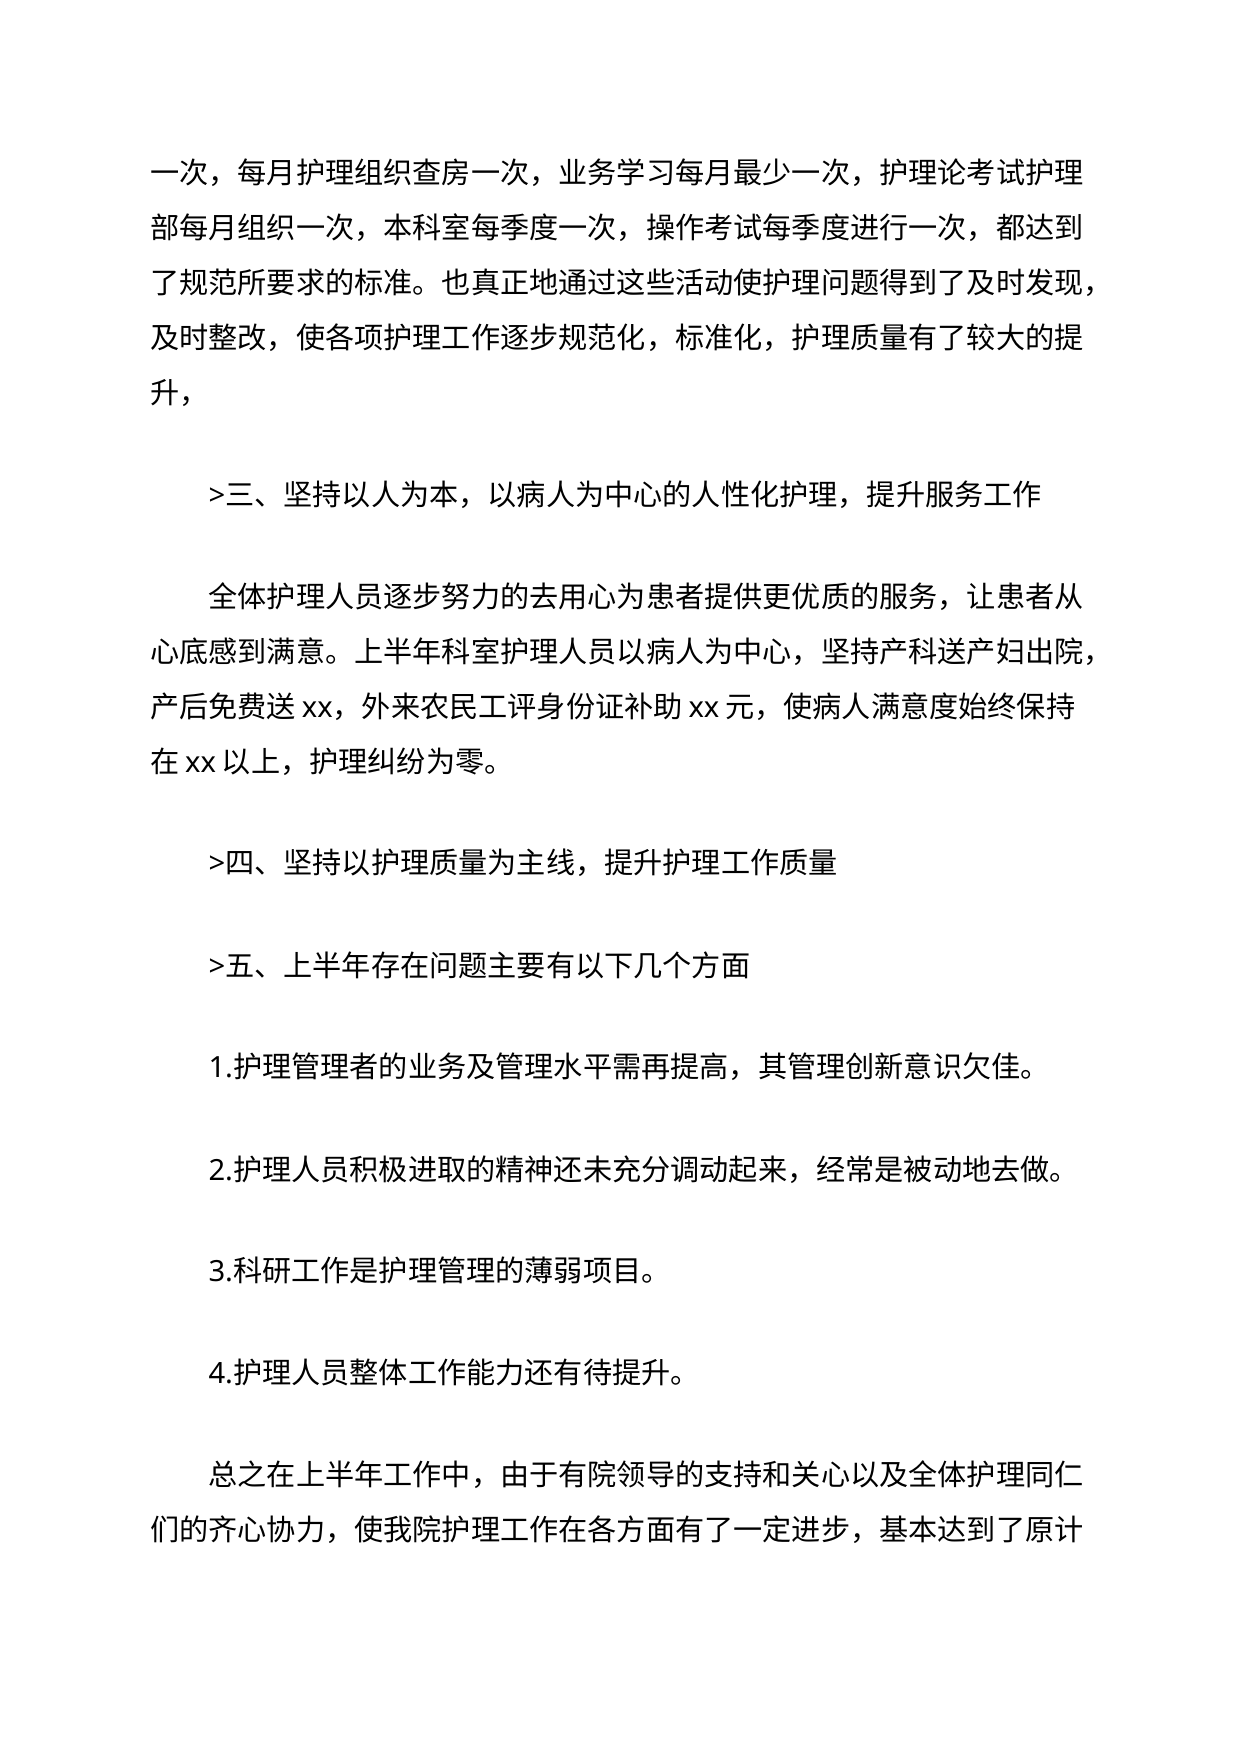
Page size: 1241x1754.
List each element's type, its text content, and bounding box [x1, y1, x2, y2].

text 2.护理人员积极进取的精神还未充分调动起来，经常是被动地去做。 [150, 1146, 1090, 1188]
text 1.护理管理者的业务及管理水平需再提高，其管理创新意识欠佳。 [150, 1044, 1090, 1086]
text >四、坚持以护理质量为主线，提升护理工作质量 [150, 840, 1090, 882]
text >三、坚持以人为本，以病人为中心的人性化护理，提升服务工作 [150, 471, 1090, 514]
text 3.科研工作是护理管理的薄弱项目。 [150, 1248, 1090, 1290]
text 4.护理人员整体工作能力还有待提升。 [150, 1350, 1090, 1392]
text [150, 1452, 1090, 1549]
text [150, 150, 1090, 412]
text >五、上半年存在问题主要有以下几个方面 [150, 942, 1090, 984]
text 全体护理人员逐步努力的去用心为患者提供更优质的服务，让患者从心底感到满意。上半年科室护理人员以病人为中心，坚持产科送产妇出院，产后免费送xx，外来农民工评身份证补助xx元，使病人满意度始终保持在xx以上，护理纠纷为零。 [150, 573, 1090, 781]
